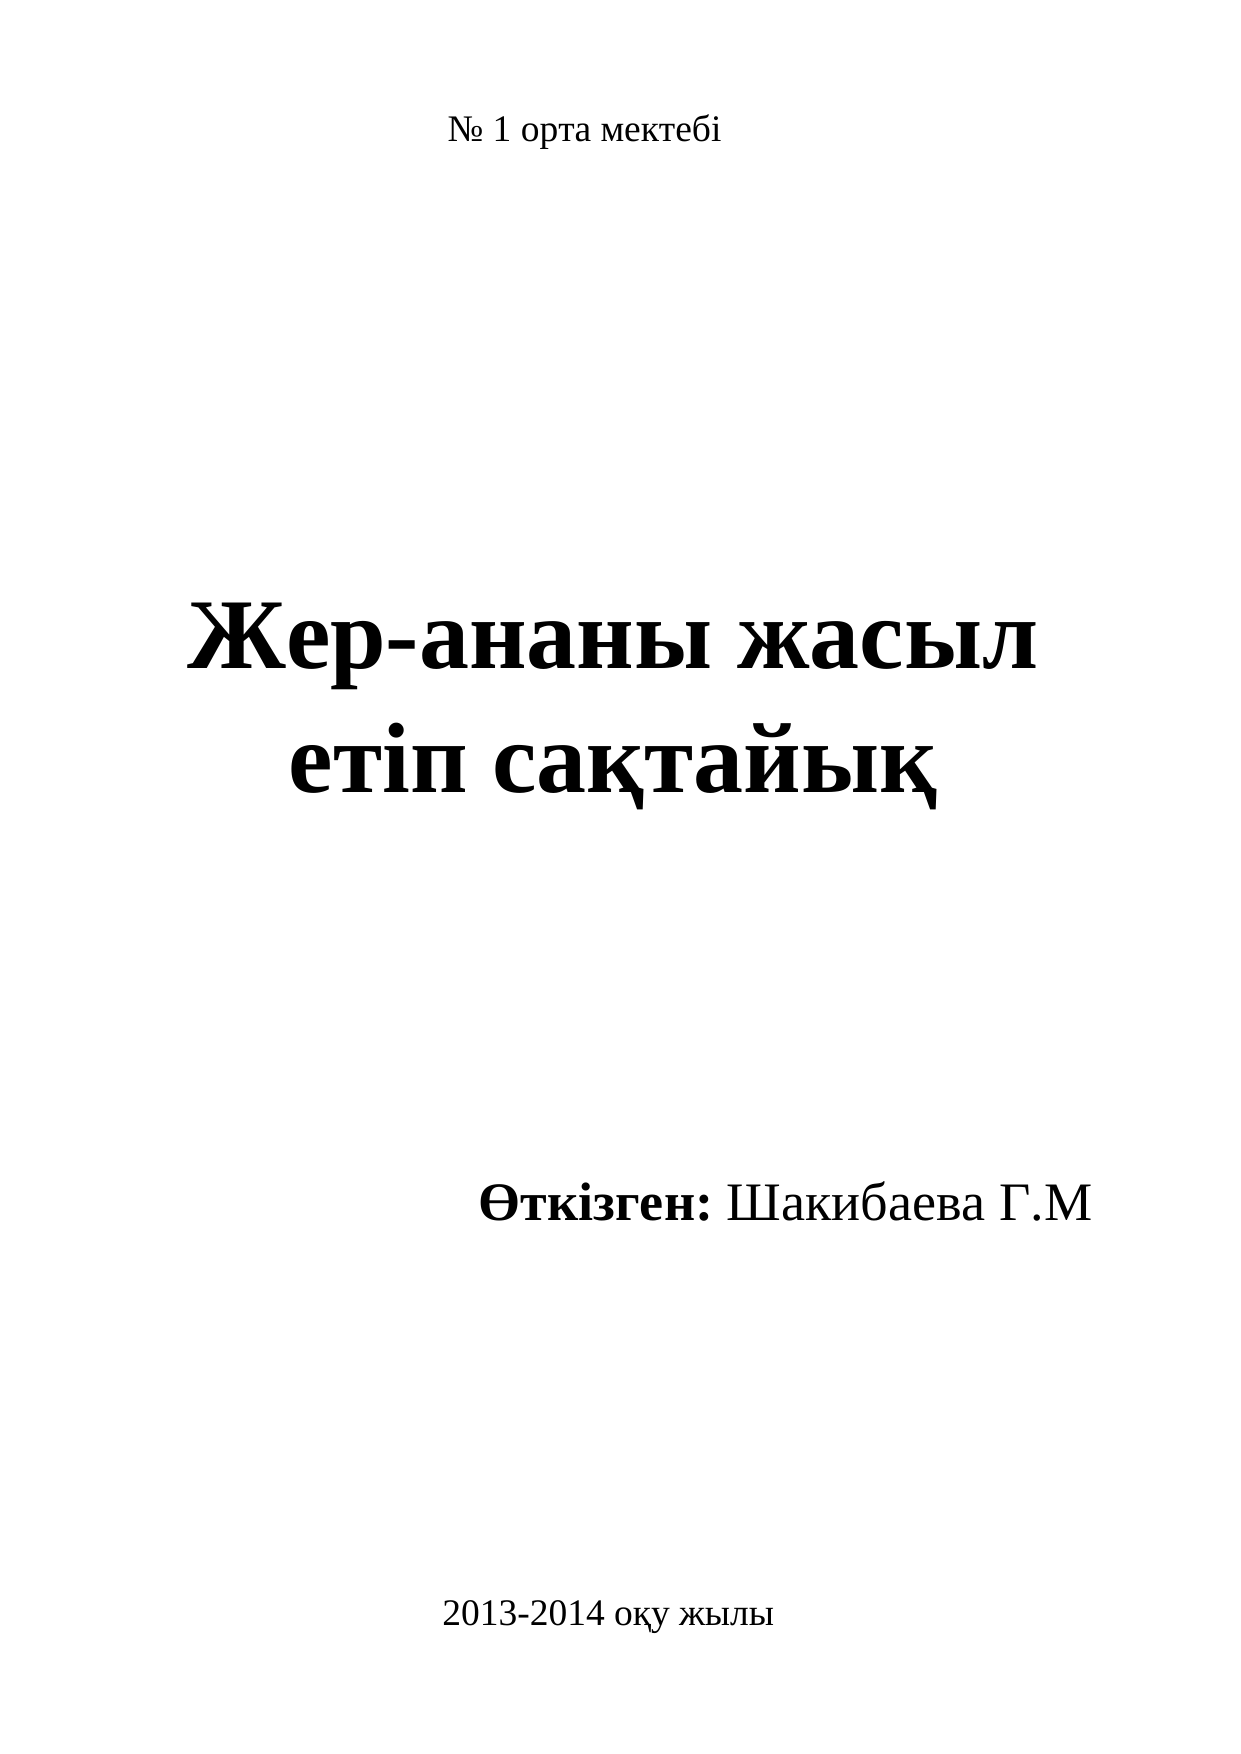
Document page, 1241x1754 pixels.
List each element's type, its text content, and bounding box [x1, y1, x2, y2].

text № 1 орта мектебі [103, 106, 1122, 149]
text Жер-ананы жасыл етіп сақтайық [103, 575, 1122, 814]
text Өткізген: Шакибаева Г.М [103, 1169, 1122, 1232]
text 2013-2014 оқу жылы [103, 1591, 1122, 1634]
